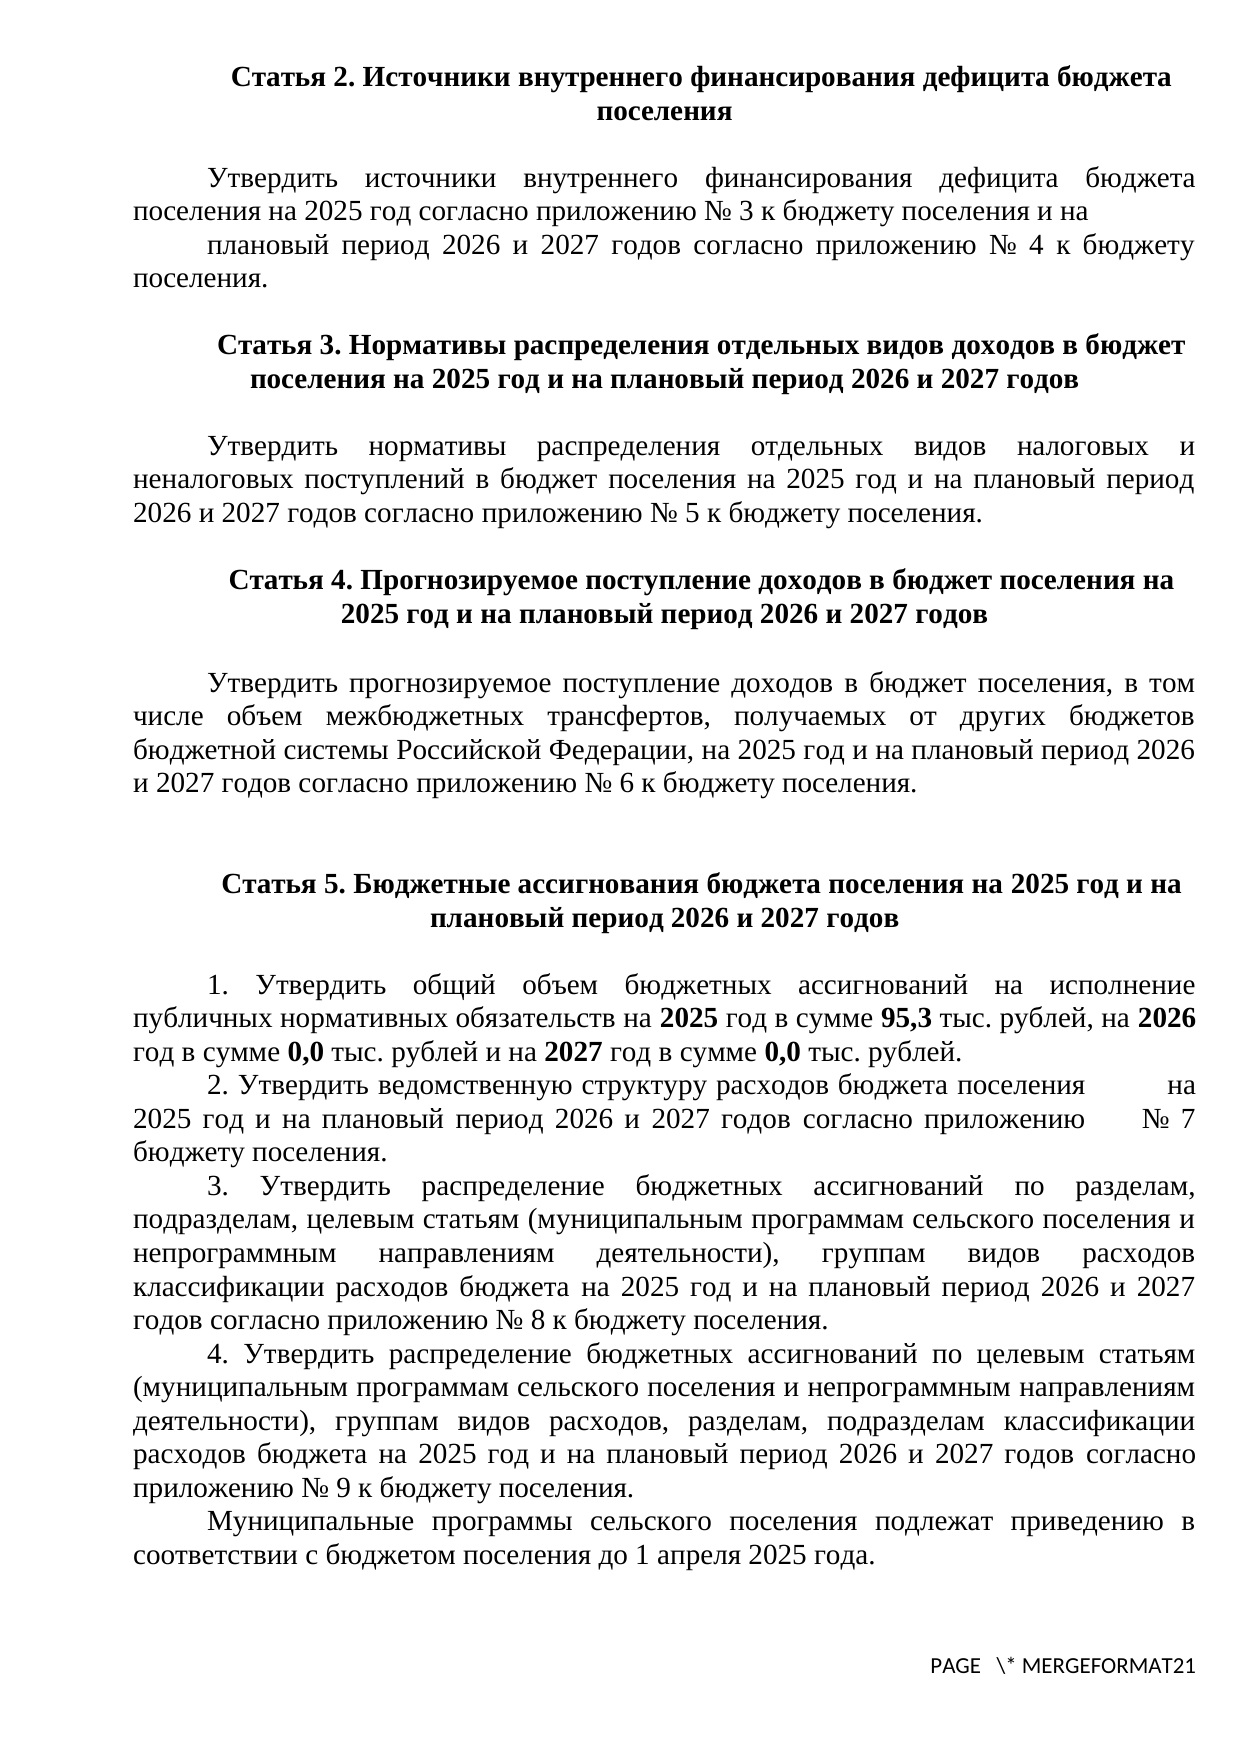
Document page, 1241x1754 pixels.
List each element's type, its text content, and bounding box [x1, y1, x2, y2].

text 1. Утвердить общий объем бюджетных ассигнований на исполнение публичных нормативных обязательств на 2025 год в сумме 95,3 тыс. рублей, на 2026 год в сумме 0,0 тыс. рублей и на 2027 год в сумме 0,0 тыс. рублей. [133, 967, 1196, 1067]
text Утвердить прогнозируемое поступление доходов в бюджет поселения, в том числе объем межбюджетных трансфертов, получаемых от других бюджетов бюджетной системы Российской Федерации, на 2025 год и на плановый период 2026 и 2027 годов согласно приложению № 6 к бюджету поселения. [133, 665, 1196, 799]
text Утвердить нормативы распределения отдельных видов налоговых и неналоговых поступлений в бюджет поселения на 2025 год и на плановый период 2026 и 2027 годов согласно приложению № 5 к бюджету поселения. [133, 428, 1196, 529]
text Муниципальные программы сельского поселения подлежат приведению в соответствии с бюджетом поселения до 1 апреля 2025 года. [133, 1503, 1196, 1571]
text Статья 3. Нормативы распределения отдельных видов доходов в бюджет поселения на 2025 год и на плановый период 2026 и 2027 годов [133, 327, 1196, 394]
text 3. Утвердить распределение бюджетных ассигнований по разделам, подразделам, целевым статьям (муниципальным программам сельского поселения и непрограммным направлениям деятельности), группам видов расходов классификации расходов бюджета на 2025 год и на плановый период 2026 и 2027 годов согласно приложению № 8 к бюджету поселения. [133, 1168, 1196, 1336]
text плановый период 2026 и 2027 годов согласно приложению № 4 к бюджету поселения. [133, 227, 1196, 294]
text 2. Утвердить ведомственную структуру расходов бюджета поселения на 2025 год и на плановый период 2026 и 2027 годов согласно приложению № 7 бюджету поселения. [133, 1067, 1196, 1168]
text Статья 5. Бюджетные ассигнования бюджета поселения на 2025 год и на плановый период 2026 и 2027 годов [133, 866, 1196, 933]
text Утвердить источники внутреннего финансирования дефицита бюджета поселения на 2025 год согласно приложению № 3 к бюджету поселения и на [133, 160, 1196, 227]
text Статья 4. Прогнозируемое поступление доходов в бюджет поселения на 2025 год и на плановый период 2026 и 2027 годов [133, 562, 1196, 629]
text 4. Утвердить распределение бюджетных ассигнований по целевым статьям (муниципальным программам сельского поселения и непрограммным направлениям деятельности), группам видов расходов, разделам, подразделам классификации расходов бюджета на 2025 год и на плановый период 2026 и 2027 годов согласно приложению № 9 к бюджету поселения. [133, 1336, 1196, 1503]
text Статья 2. Источники внутреннего финансирования дефицита бюджета поселения [133, 59, 1196, 126]
